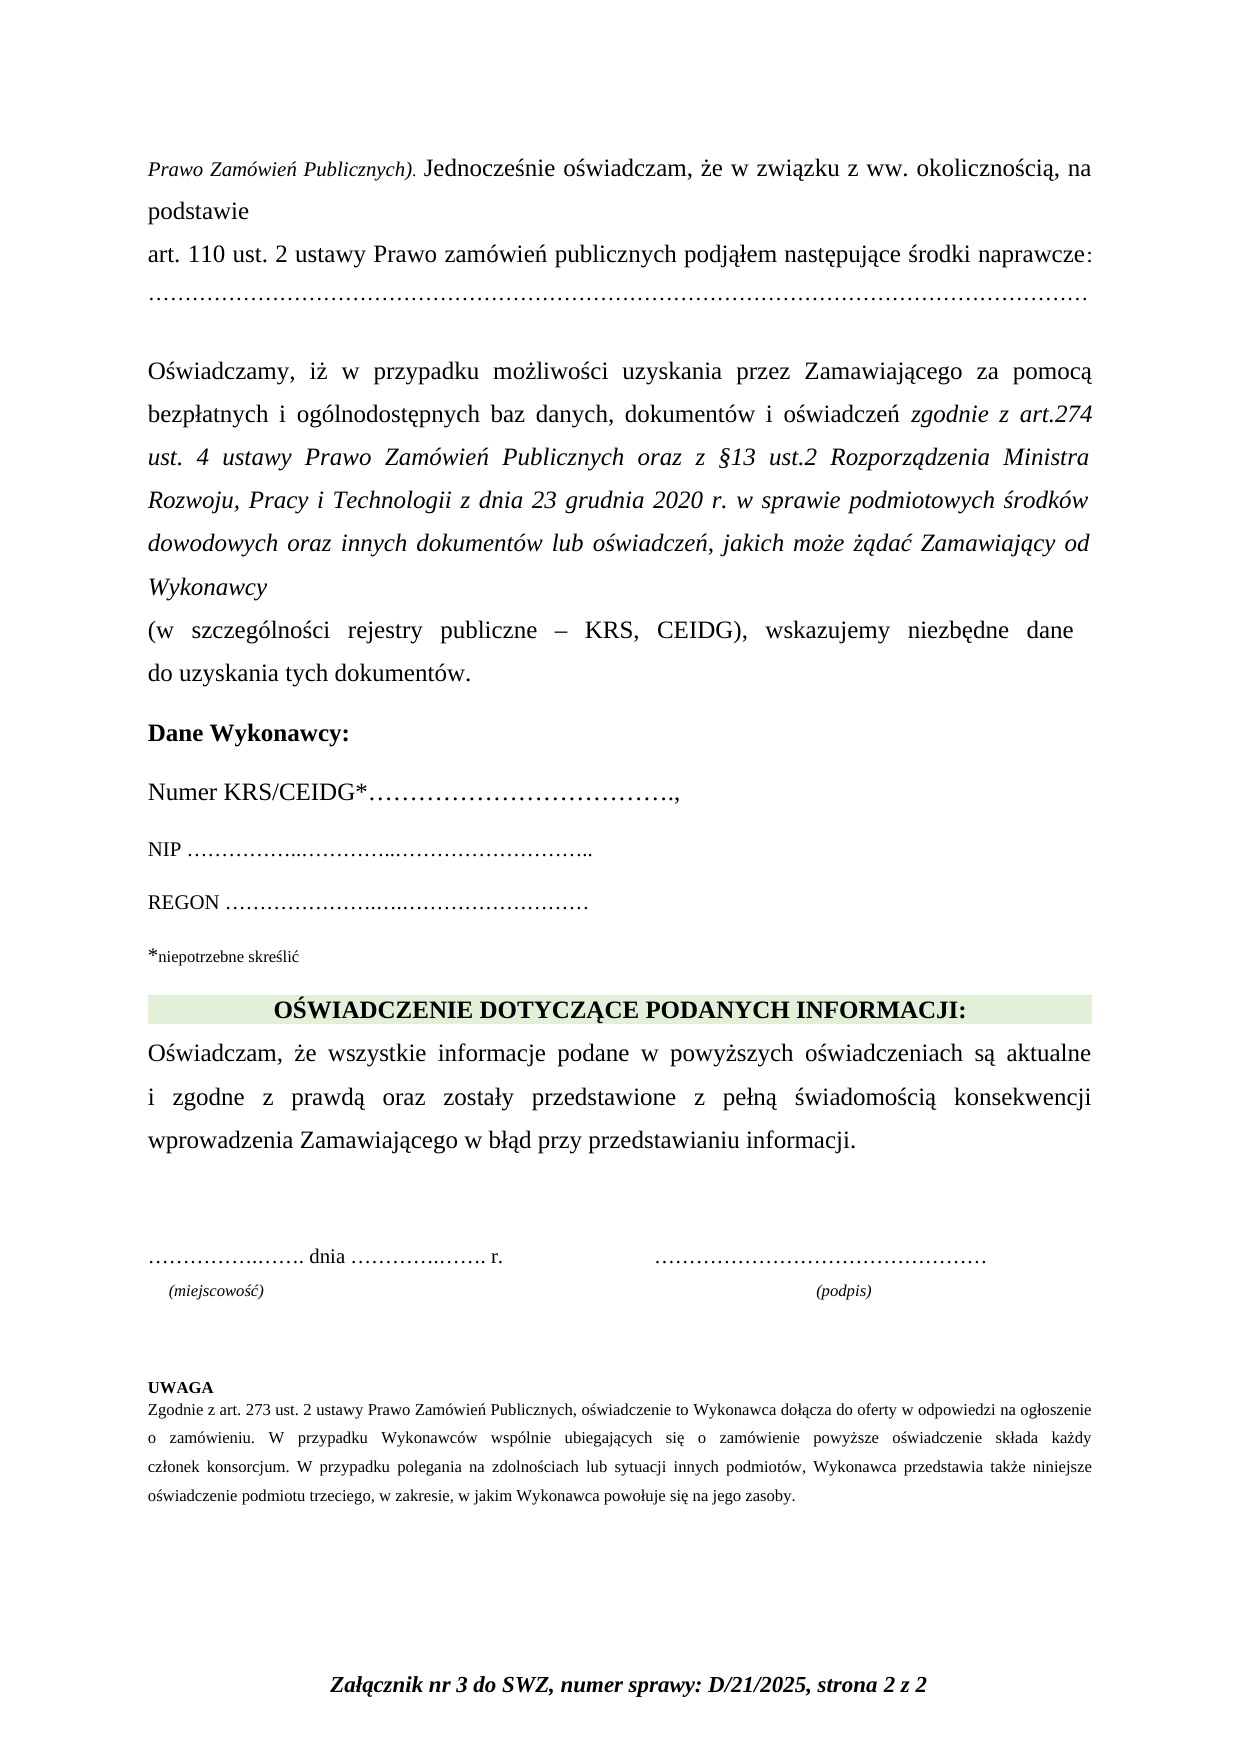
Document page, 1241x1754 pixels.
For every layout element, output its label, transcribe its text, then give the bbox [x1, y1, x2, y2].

text Zgodnie z art. 273 ust. 2 ustawy Prawo Zamówień Publicznych, oświadczenie to Wykonawca dołącza do oferty w odpowiedzi na ogłoszenie o zamówieniu. W przypadku Wykonawców wspólnie ubiegających się o zamówienie powyższe oświadczenie składa każdy członek konsorcjum. W przypadku polegania na zdolnościach lub sytuacji innych podmiotów, Wykonawca przedstawia także niniejsze oświadczenie podmiotu trzeciego, w zakresie, w jakim Wykonawca powołuje się na jego zasoby. [148, 1399, 1092, 1505]
text UWAGA [148, 1377, 1092, 1397]
text OŚWIADCZENIE DOTYCZĄCE PODANYCH INFORMACJI: [148, 995, 1092, 1024]
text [148, 153, 1092, 306]
text NIP ……………..…………..……………………….. [148, 837, 1092, 861]
text *niepotrzebne skreślić [148, 943, 1092, 967]
text REGON ………………….….……………………… [148, 890, 1092, 914]
text Oświadczam, że wszystkie informacje podane w powyższych oświadczeniach są aktualne i zgodne z prawdą oraz zostały przedstawione z pełną świadomością konsekwencji wprowadzenia Zamawiającego w błąd przy przedstawianiu informacji. [148, 1038, 1092, 1153]
text …………….……. dnia ………….……. r. ………………………………………… [148, 1244, 1092, 1268]
text (miejscowość) (podpis) [148, 1280, 1092, 1299]
text Oświadczamy, iż w przypadku możliwości uzyskania przez Zamawiającego za pomocą bezpłatnych i ogólnodostępnych baz danych, dokumentów i oświadczeń zgodnie z art.274 ust. 4 ustawy Prawo Zamówień Publicznych oraz z §13 ust.2 Rozporządzenia Ministra Rozwoju, Pracy i Technologii z dnia 23 grudnia 2020 r. w sprawie podmiotowych środków dowodowych oraz innych dokumentów lub oświadczeń, jakich może żądać Zamawiający od Wykonawcy (w szczególności rejestry publiczne – KRS, CEIDG), wskazujemy niezbędne dane do uzyskania tych dokumentów. [148, 356, 1092, 687]
text Numer KRS/CEIDG*………………………………., [148, 777, 1092, 806]
text Dane Wykonawcy: [148, 718, 1092, 746]
